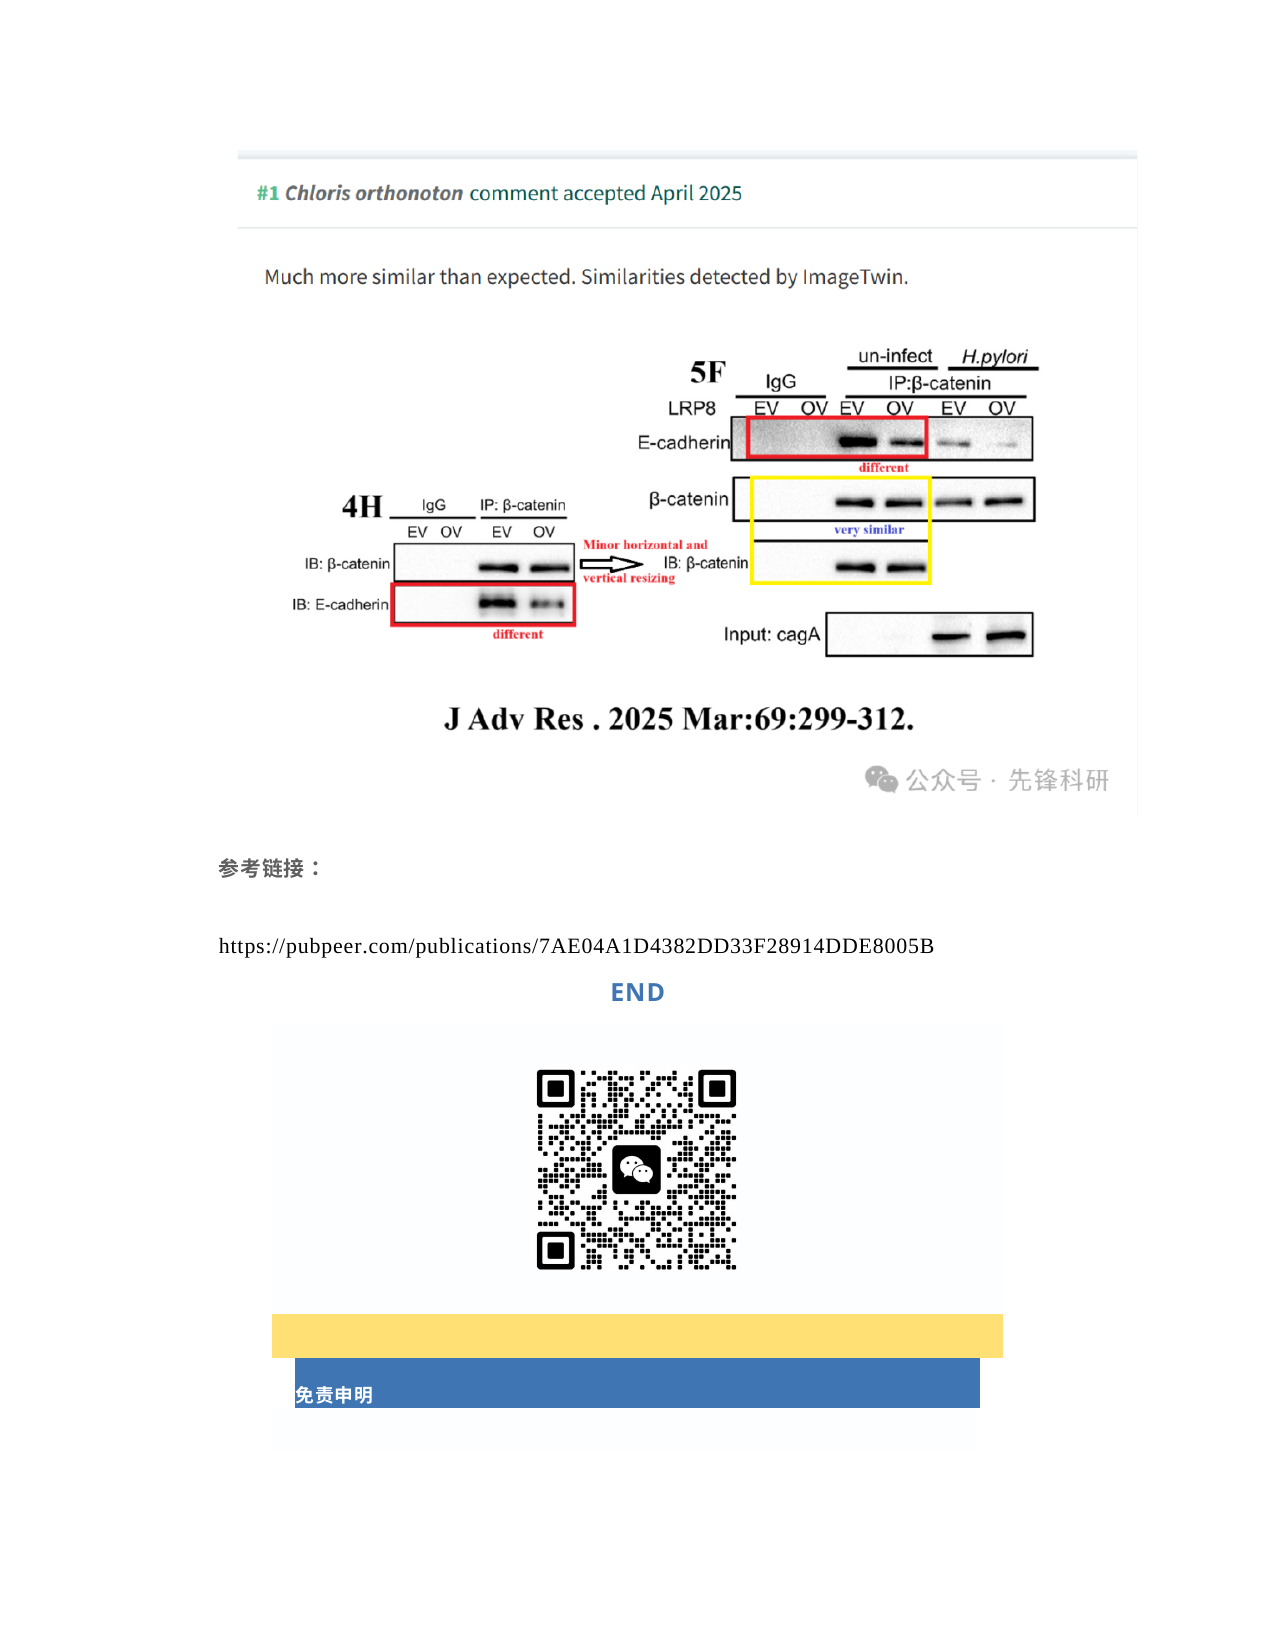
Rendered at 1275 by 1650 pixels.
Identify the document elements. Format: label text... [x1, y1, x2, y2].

text END [247, 958, 1028, 1008]
text 参考链接： [219, 842, 1056, 882]
text 免责申明 [295, 1358, 980, 1408]
text https://pubpeer.com/publications/7AE04A1D4382DD33F28914DDE8005B [219, 908, 1056, 958]
picture [535, 1067, 740, 1271]
picture [237, 150, 1138, 816]
